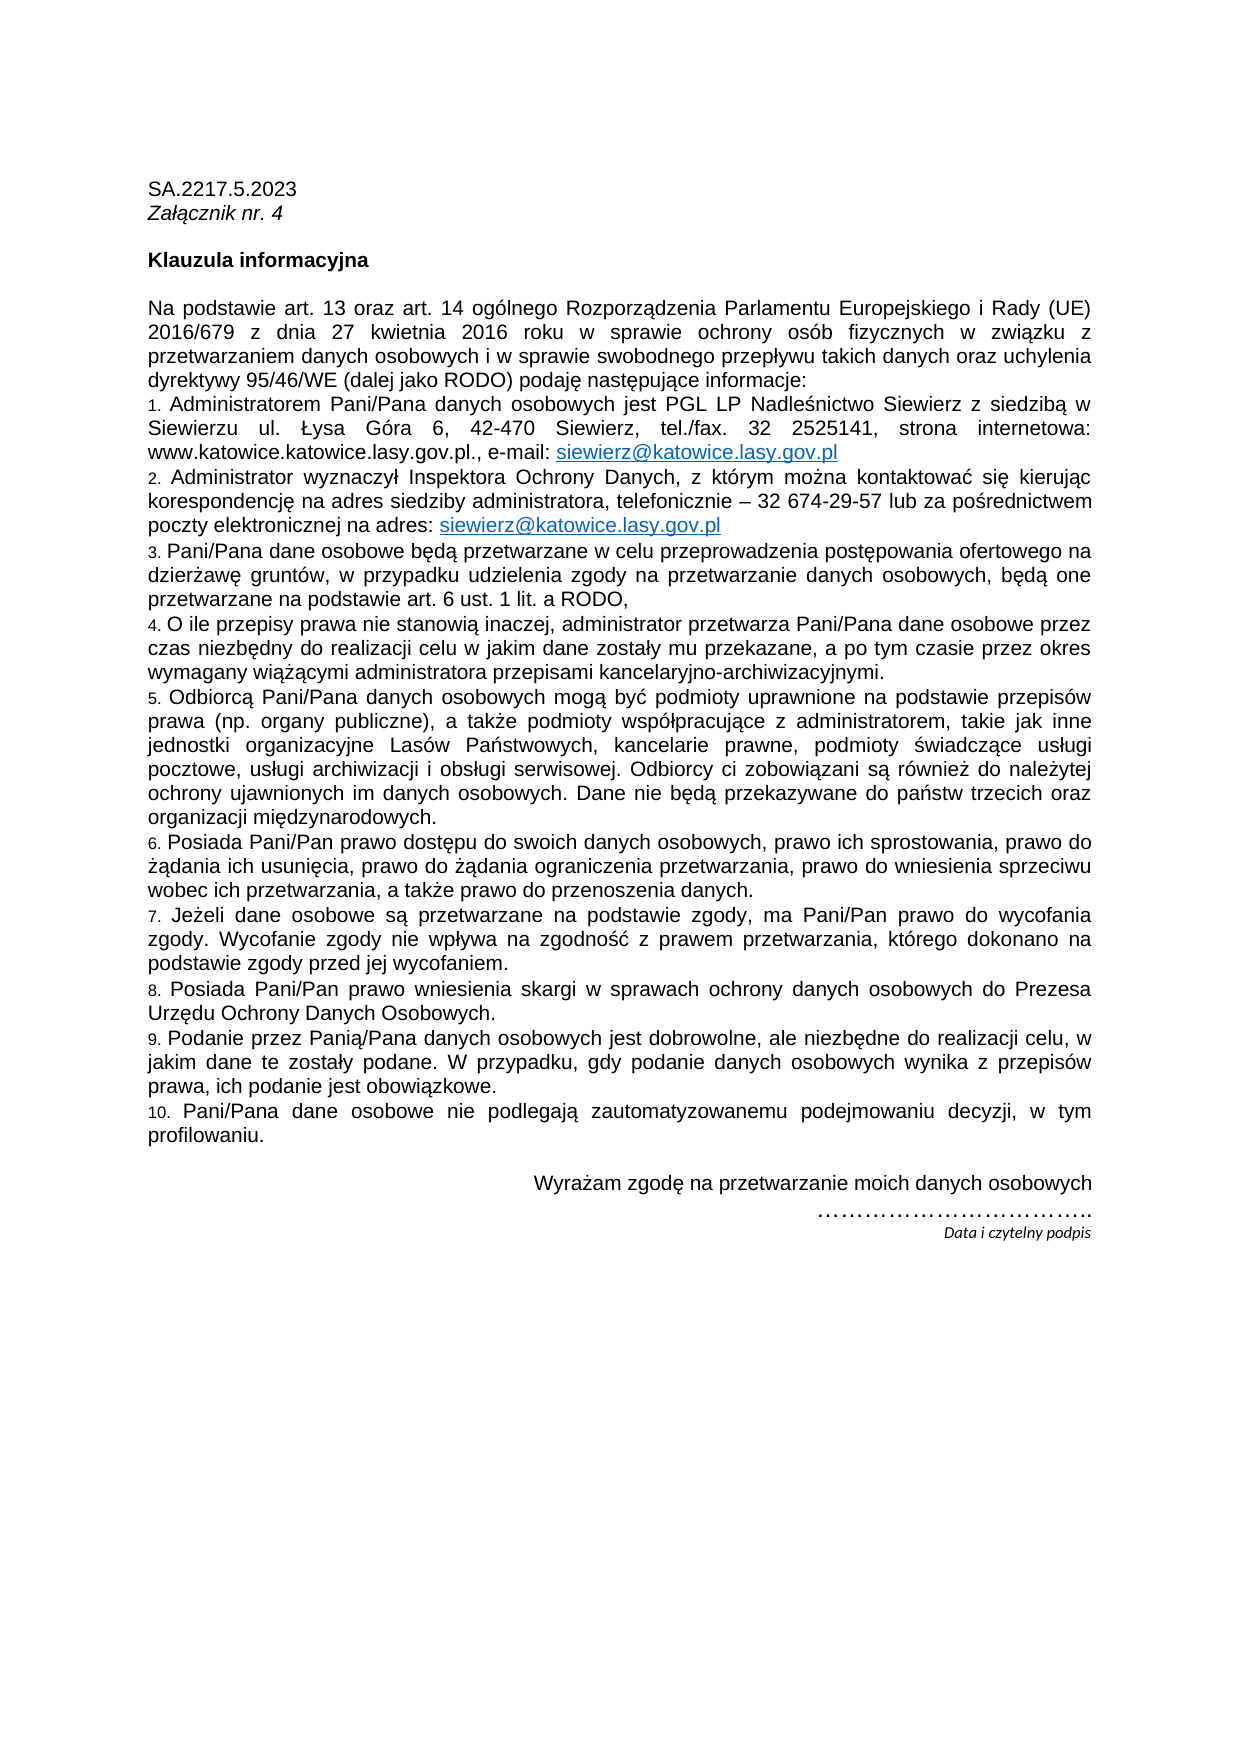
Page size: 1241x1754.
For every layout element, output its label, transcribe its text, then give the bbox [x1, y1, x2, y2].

text …………………………….. [148, 1195, 1093, 1222]
text 10. Pani/Pana dane osobowe nie podlegają zautomatyzowanemu podejmowaniu decyzji, w tym profilowaniu. [148, 1099, 1093, 1147]
text 1. Administratorem Pani/Pana danych osobowych jest PGL LP Nadleśnictwo Siewierz z siedzibą w Siewierzu ul. Łysa Góra 6, 42-470 Siewierz, tel./fax. 32 2525141, strona internetowa: www.katowice.katowice.lasy.gov.pl., e-mail: siewierz@katowice.lasy.gov.pl [148, 392, 1093, 464]
text Wyrażam zgodę na przetwarzanie moich danych osobowych [148, 1171, 1093, 1195]
text 5. Odbiorcą Pani/Pana danych osobowych mogą być podmioty uprawnione na podstawie przepisów prawa (np. organy publiczne), a także podmioty współpracujące z administratorem, takie jak inne jednostki organizacyjne Lasów Państwowych, kancelarie prawne, podmioty świadczące usługi pocztowe, usługi archiwizacji i obsługi serwisowej. Odbiorcy ci zobowiązani są również do należytej ochrony ujawnionych im danych osobowych. Dane nie będą przekazywane do państw trzecich oraz organizacji międzynarodowych. [148, 685, 1093, 829]
text SA.2217.5.2023 [148, 176, 1093, 200]
text 8. Posiada Pani/Pan prawo wniesienia skargi w sprawach ochrony danych osobowych do Prezesa Urzędu Ochrony Danych Osobowych. [148, 976, 1093, 1024]
text Załącznik nr. 4 [148, 200, 1093, 224]
text 9. Podanie przez Panią/Pana danych osobowych jest dobrowolne, ale niezbędne do realizacji celu, w jakim dane te zostały podane. W przypadku, gdy podanie danych osobowych wynika z przepisów prawa, ich podanie jest obowiązkowe. [148, 1026, 1093, 1098]
text 6. Posiada Pani/Pan prawo dostępu do swoich danych osobowych, prawo ich sprostowania, prawo do żądania ich usunięcia, prawo do żądania ograniczenia przetwarzania, prawo do wniesienia sprzeciwu wobec ich przetwarzania, a także prawo do przenoszenia danych. [148, 830, 1093, 902]
text Klauzula informacyjna [148, 248, 1093, 272]
text 3. Pani/Pana dane osobowe będą przetwarzane w celu przeprowadzenia postępowania ofertowego na dzierżawę gruntów, w przypadku udzielenia zgody na przetwarzanie danych osobowych, będą one przetwarzane na podstawie art. 6 ust. 1 lit. a RODO, [148, 538, 1093, 610]
text Data i czytelny podpis [148, 1222, 1093, 1243]
text 2. Administrator wyznaczył Inspektora Ochrony Danych, z którym można kontaktować się kierując korespondencję na adres siedziby administratora, telefonicznie – 32 674-29-57 lub za pośrednictwem poczty elektronicznej na adres: siewierz@katowice.lasy.gov.pl [148, 465, 1093, 537]
text Na podstawie art. 13 oraz art. 14 ogólnego Rozporządzenia Parlamentu Europejskiego i Rady (UE) 2016/679 z dnia 27 kwietnia 2016 roku w sprawie ochrony osób fizycznych w związku z przetwarzaniem danych osobowych i w sprawie swobodnego przepływu takich danych oraz uchylenia dyrektywy 95/46/WE (dalej jako RODO) podaję następujące informacje: [148, 296, 1093, 392]
text 7. Jeżeli dane osobowe są przetwarzane na podstawie zgody, ma Pani/Pan prawo do wycofania zgody. Wycofanie zgody nie wpływa na zgodność z prawem przetwarzania, którego dokonano na podstawie zgody przed jej wycofaniem. [148, 903, 1093, 975]
text 4. O ile przepisy prawa nie stanowią inaczej, administrator przetwarza Pani/Pana dane osobowe przez czas niezbędny do realizacji celu w jakim dane zostały mu przekazane, a po tym czasie przez okres wymagany wiążącymi administratora przepisami kancelaryjno-archiwizacyjnymi. [148, 612, 1093, 683]
